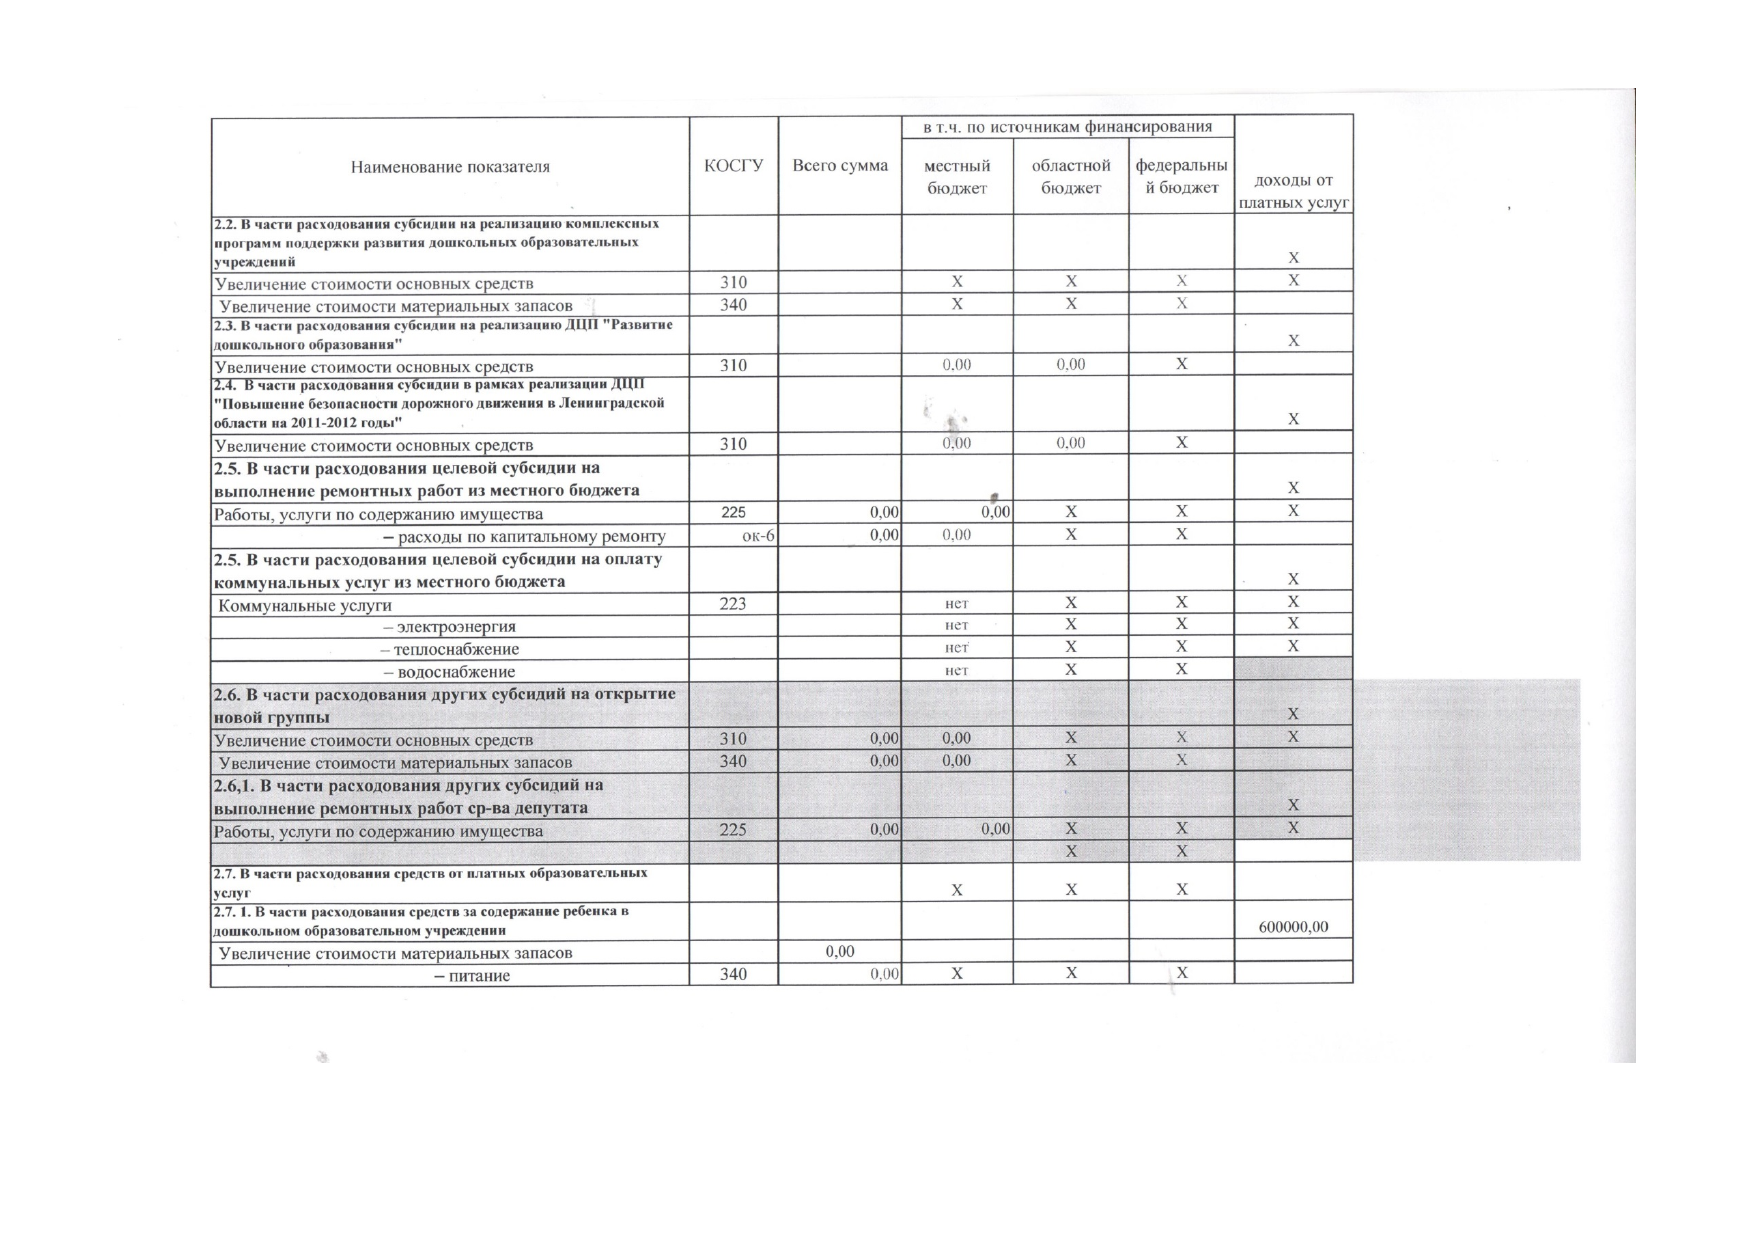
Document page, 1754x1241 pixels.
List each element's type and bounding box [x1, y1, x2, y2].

picture [118, 88, 1636, 1063]
